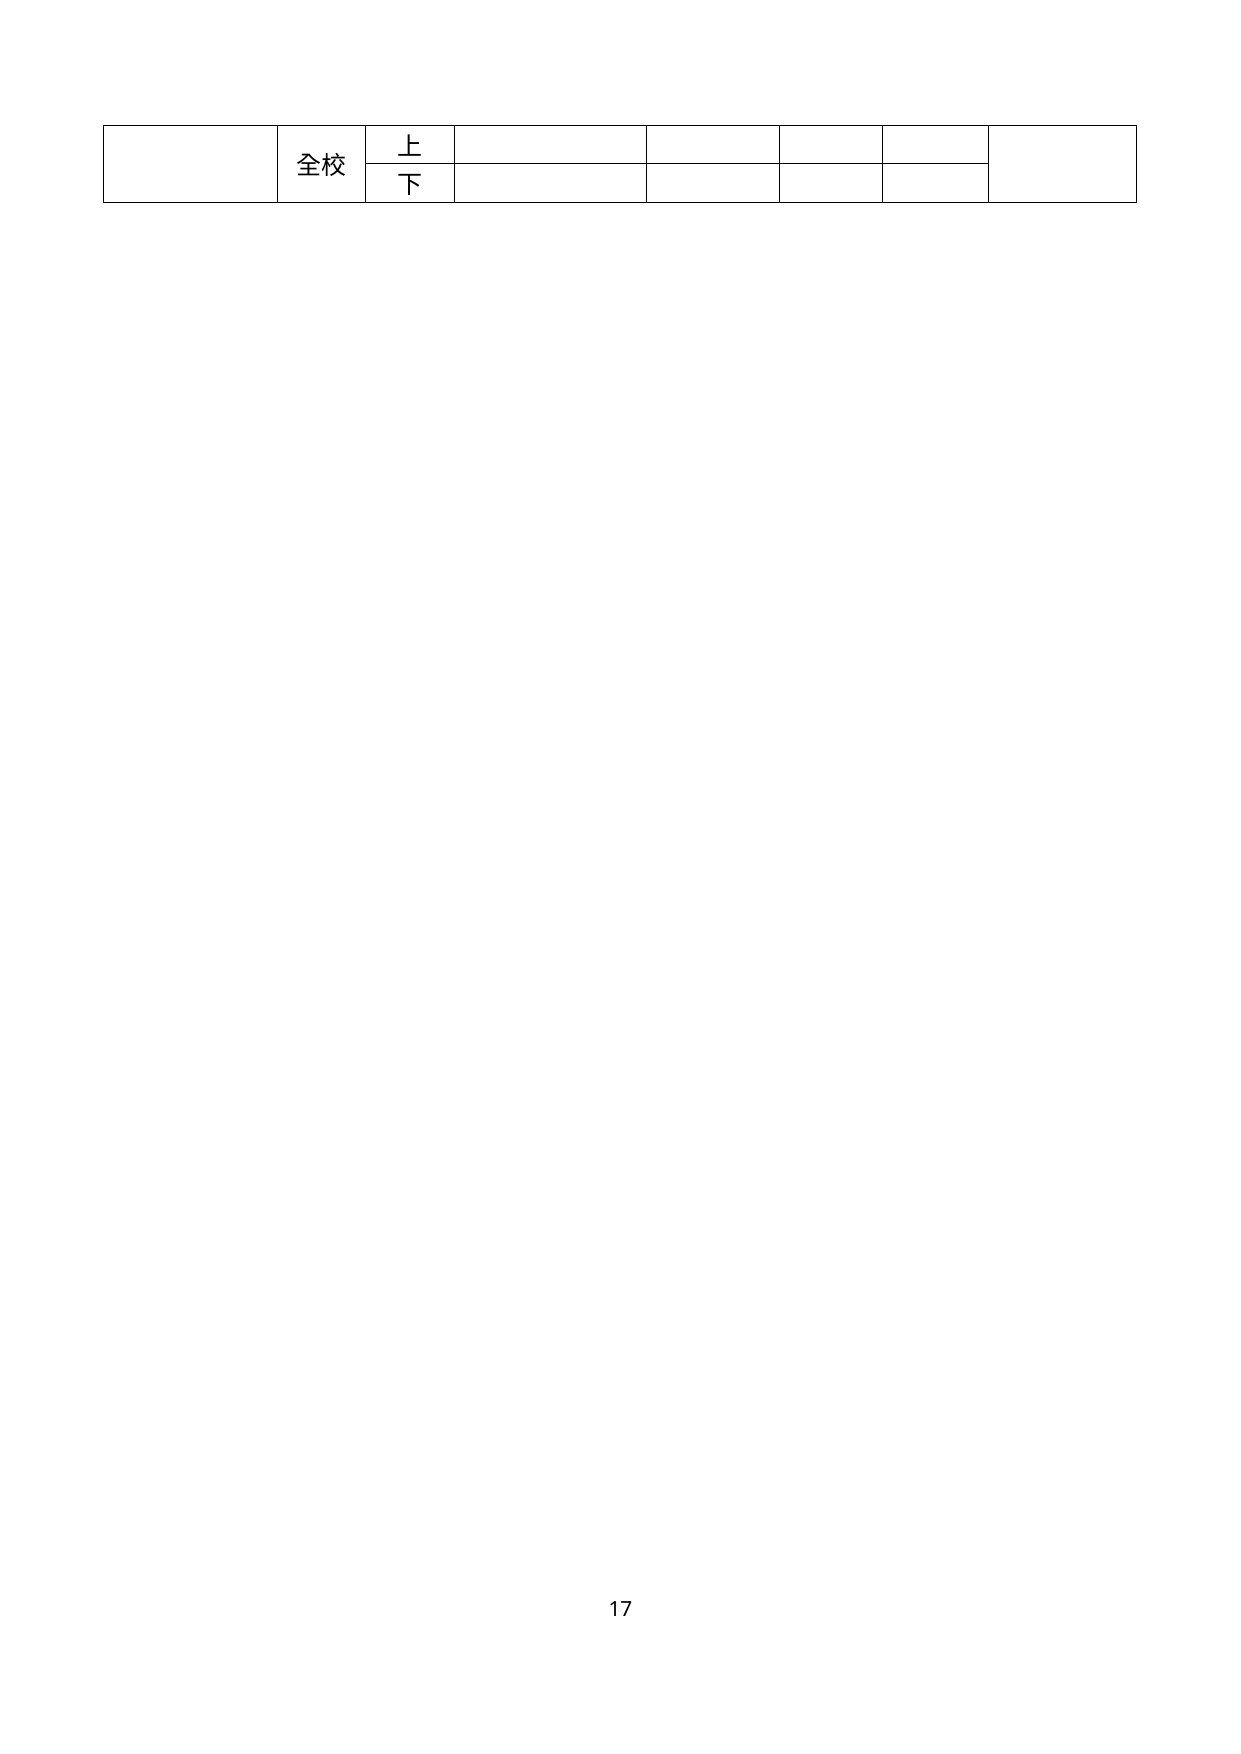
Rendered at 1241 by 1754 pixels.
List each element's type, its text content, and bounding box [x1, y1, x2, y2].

table_cell [883, 126, 988, 163]
table_cell 全校 [278, 126, 365, 202]
table_cell 上 [366, 126, 454, 163]
table_cell [780, 164, 882, 202]
table_cell [455, 126, 646, 163]
table_cell [883, 164, 988, 202]
table_cell [647, 164, 779, 202]
table_cell [647, 126, 779, 163]
table_cell [780, 126, 882, 163]
table_cell [455, 164, 646, 202]
table_cell 下 [366, 164, 454, 202]
